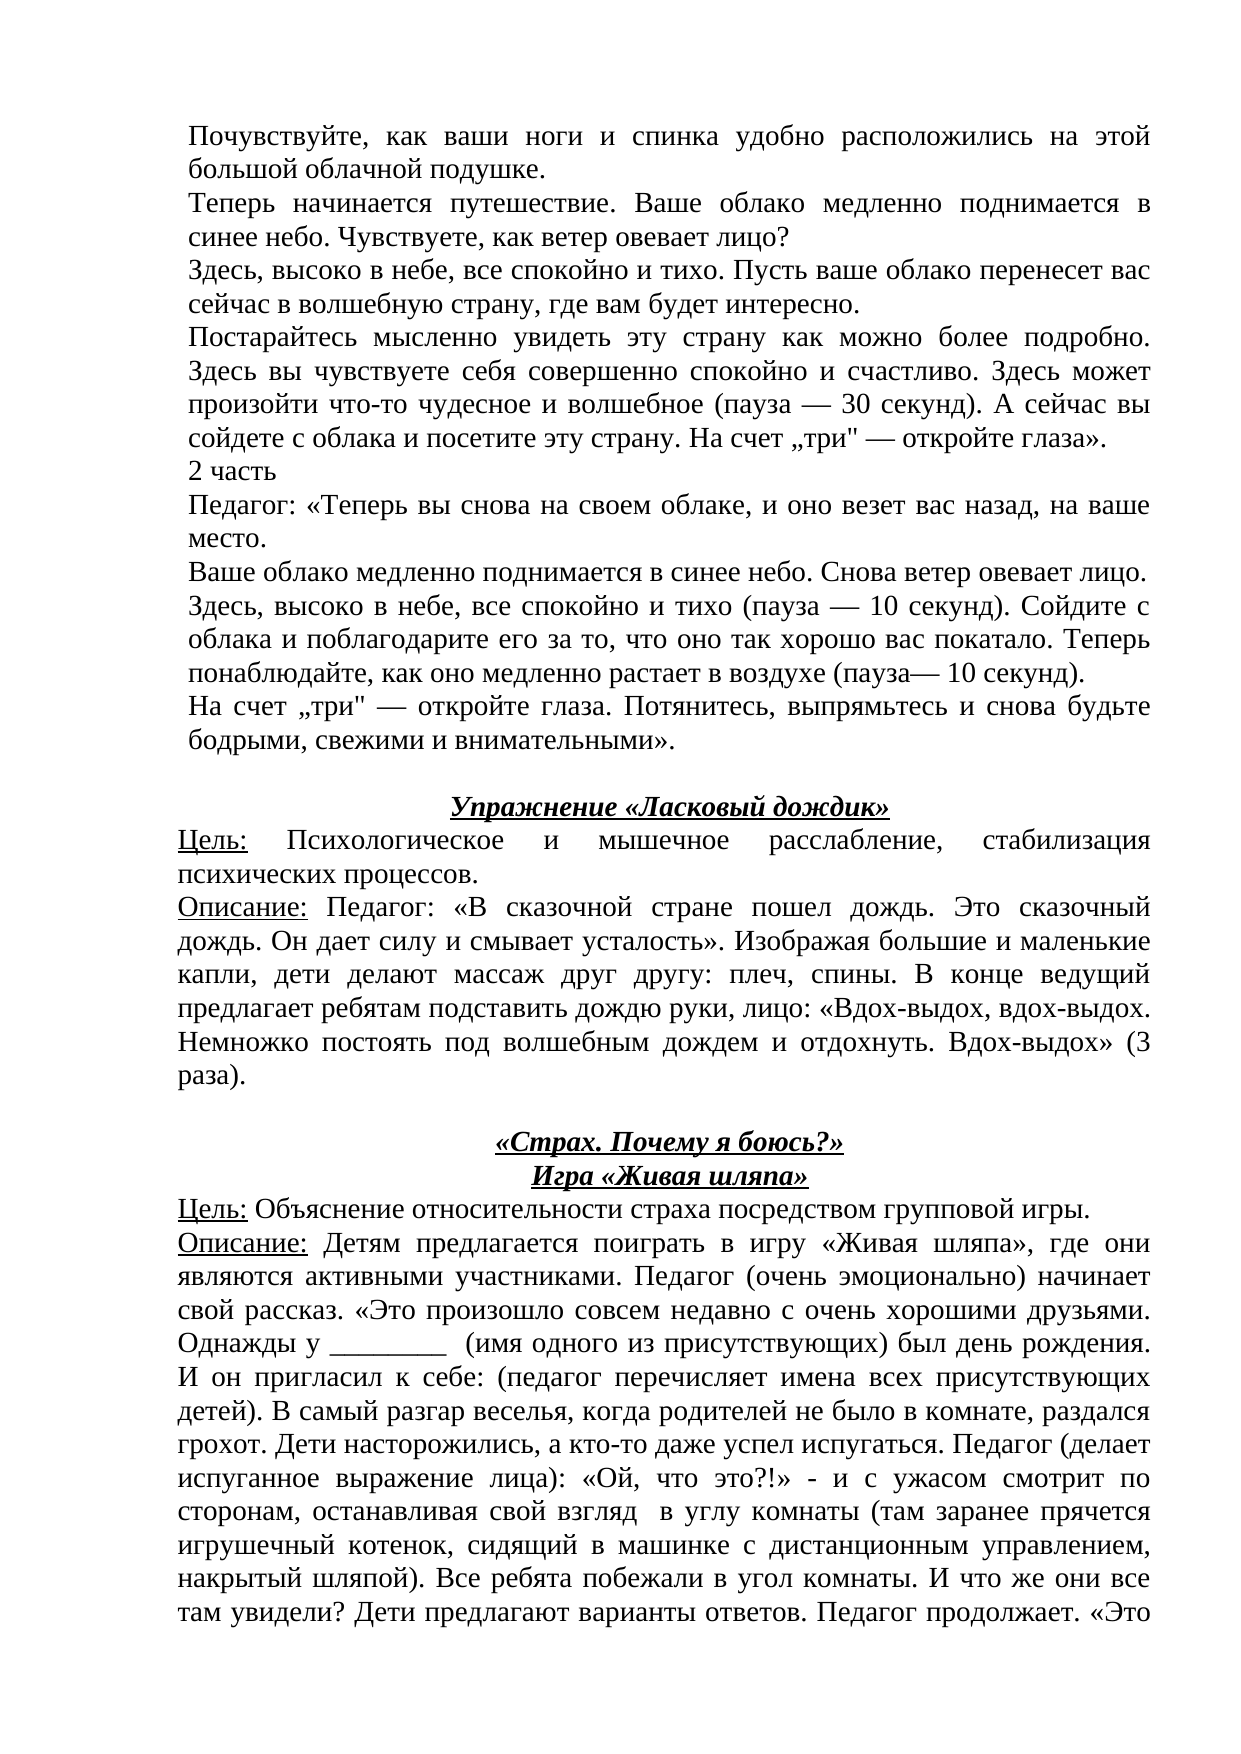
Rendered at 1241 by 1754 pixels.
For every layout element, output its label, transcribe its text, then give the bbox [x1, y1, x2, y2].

text Здесь, высоко в небе, все спокойно и тихо (пауза — 10 секунд). Сойдите с облака и поблагодарите его за то, что оно так хорошо вас покатало. Теперь понаблюдайте, как оно медленно растает в воздухе (пауза— 10 секунд). [188, 588, 1152, 688]
text Здесь, высоко в небе, все спокойно и тихо. Пусть ваше облако перенесет вас сейчас в волшебную страну, где вам будет интересно. [188, 252, 1152, 319]
text Игра «Живая шляпа» [188, 1158, 1152, 1191]
text Цель: Психологическое и мышечное расслабление, стабилизация психических процессов. [177, 822, 1152, 889]
text Ваше облако медленно поднимается в синее небо. Снова ветер овевает лицо. [188, 554, 1152, 588]
text Теперь начинается путешествие. Ваше облако медленно поднимается в синее небо. Чувствуете, как ветер овевает лицо? [188, 185, 1152, 252]
text Описание: Педагог: «В сказочной стране пошел дождь. Это сказочный дождь. Он дает силу и смывает усталость». Изображая большие и маленькие капли, дети делают массаж друг другу: плеч, спины. В конце ведущий предлагает ребятам подставить дождю руки, лицо: «Вдох-выдох, вдох-выдох. Немножко постоять под волшебным дождем и отдохнуть. Вдох-выдох» (3 раза). [177, 889, 1152, 1091]
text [177, 1225, 1152, 1627]
text Постарайтесь мысленно увидеть эту страну как можно более подробно. Здесь вы чувствуете себя совершенно спокойно и счастливо. Здесь может произойти что-то чудесное и волшебное (пауза — 30 секунд). А сейчас вы сойдете с облака и посетите эту страну. На счет „три" — откройте глаза». [188, 319, 1152, 453]
text Упражнение «Ласковый дождик» [188, 789, 1152, 822]
text Педагог: «Теперь вы снова на своем облаке, и оно везет вас назад, на ваше место. [188, 487, 1152, 554]
text «Страх. Почему я боюсь?» [188, 1124, 1152, 1158]
text На счет „три" — откройте глаза. Потянитесь, выпрямьтесь и снова будьте бодрыми, свежими и внимательными». [188, 688, 1152, 755]
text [188, 118, 1152, 185]
text Цель: Объяснение относительности страха посредством групповой игры. [177, 1191, 1152, 1225]
text 2 часть [188, 453, 1152, 487]
